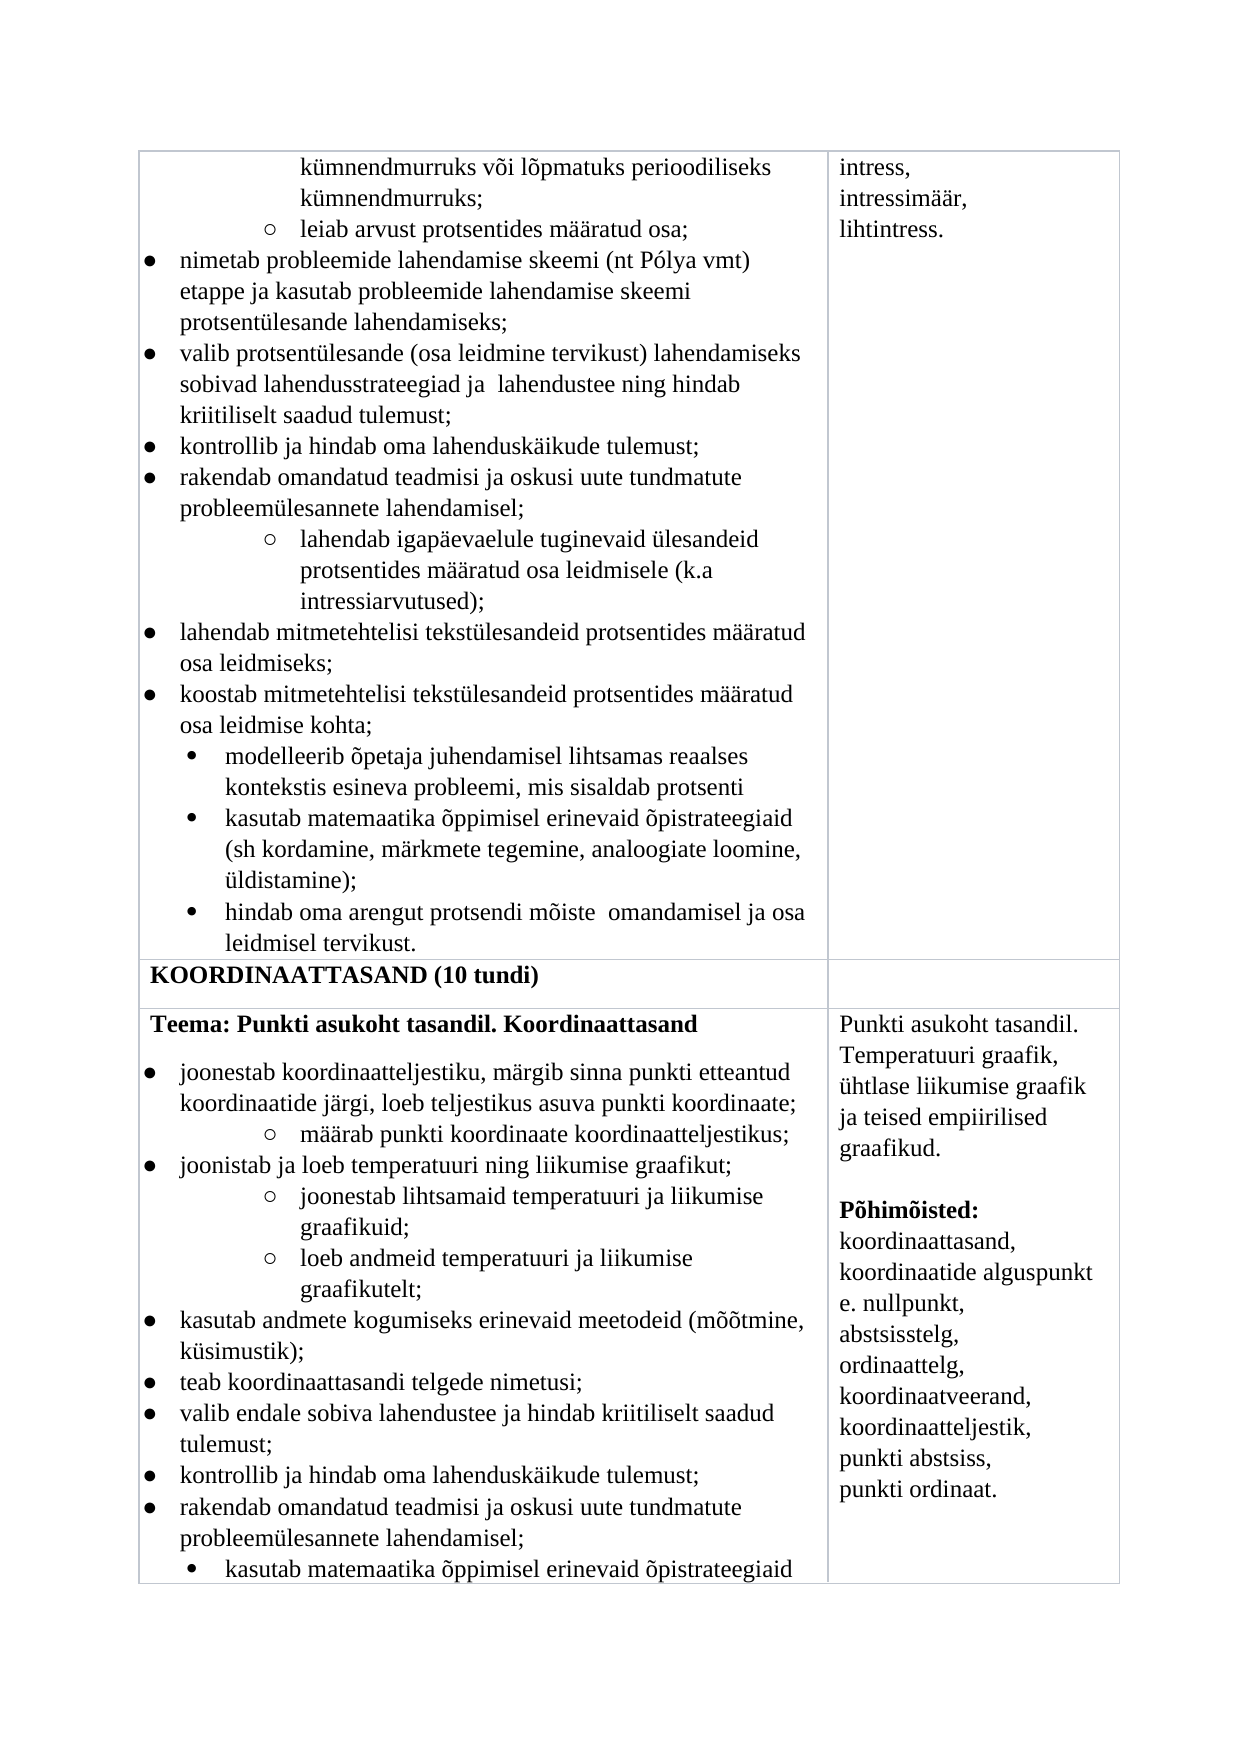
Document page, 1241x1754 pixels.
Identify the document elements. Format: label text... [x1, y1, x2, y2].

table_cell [829, 152, 1119, 958]
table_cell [140, 1009, 827, 1582]
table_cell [140, 152, 827, 958]
table_cell KOORDINAATTASAND (10 tundi) [140, 960, 827, 1008]
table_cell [829, 1009, 1119, 1582]
table_cell [829, 960, 1119, 1008]
